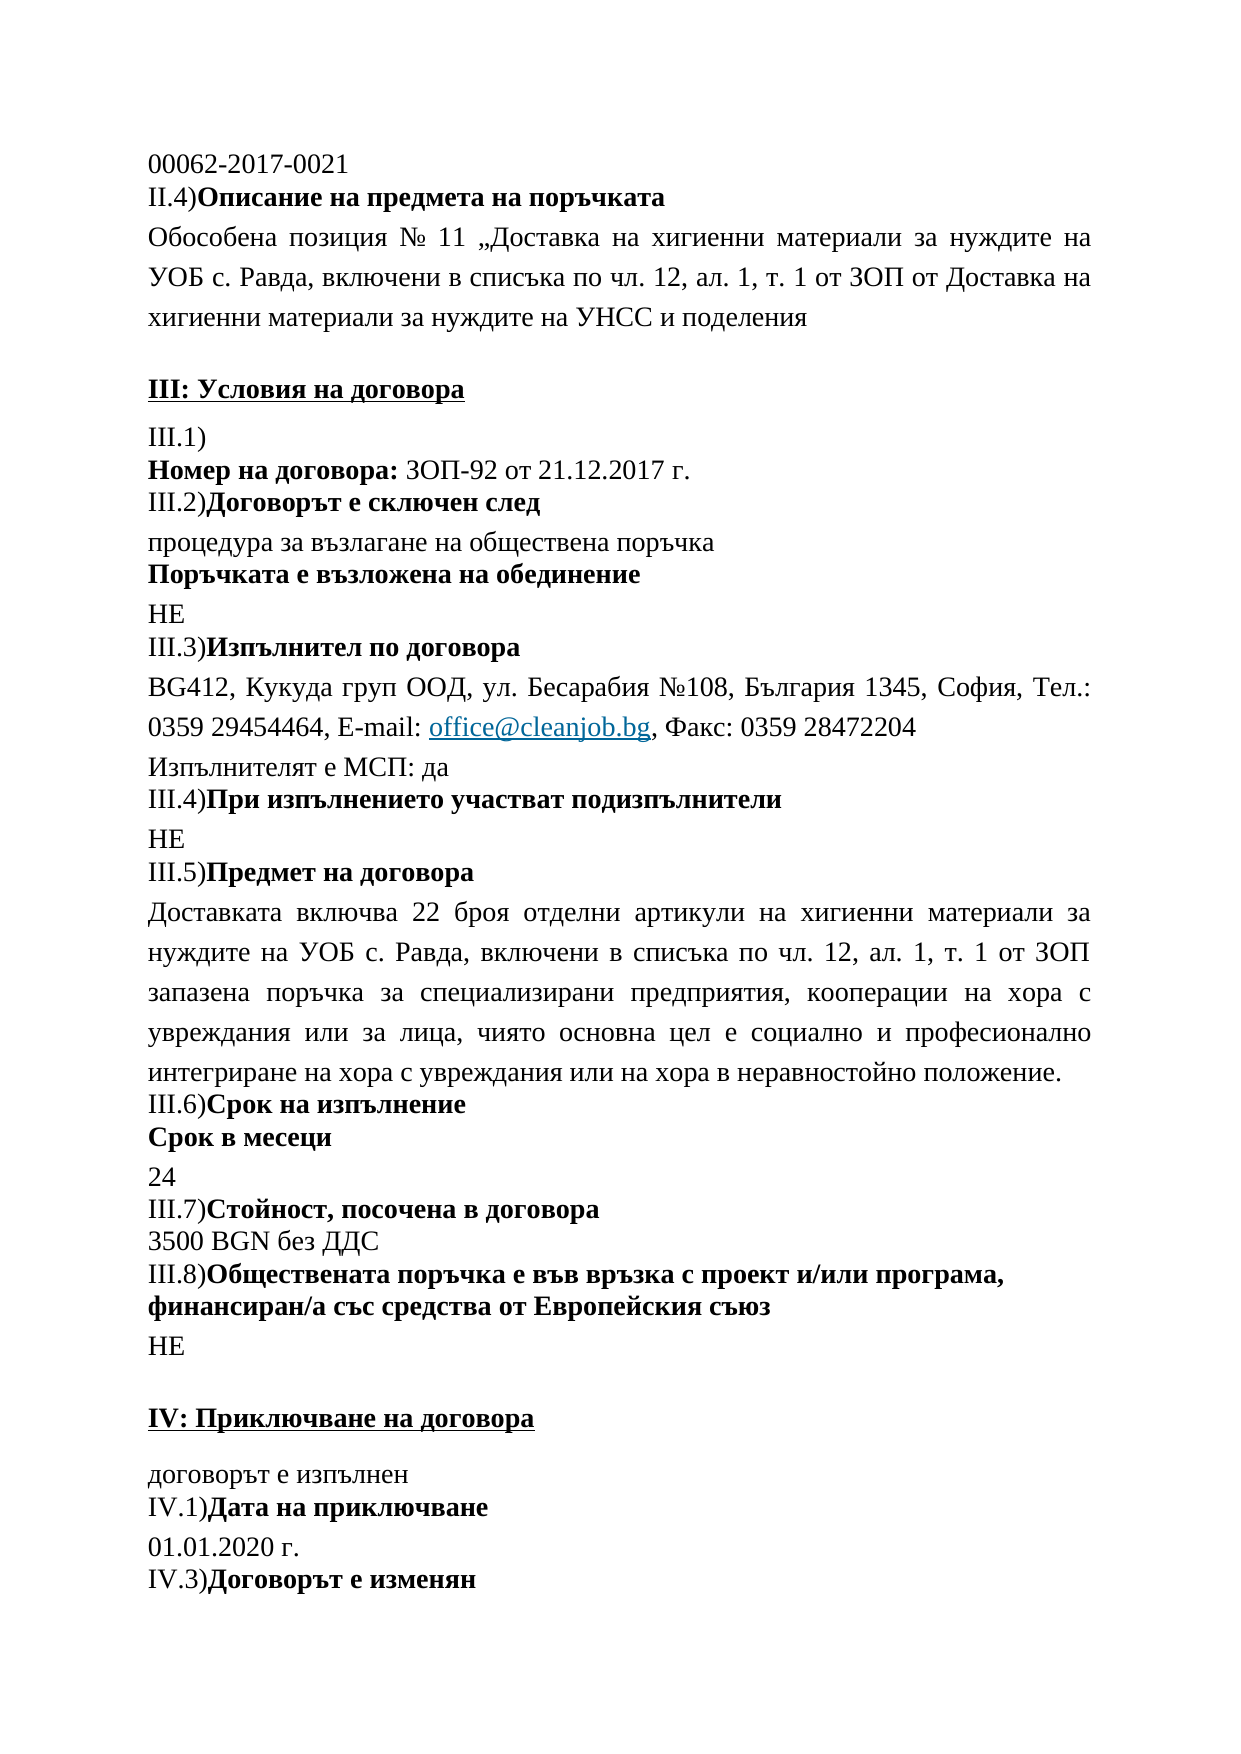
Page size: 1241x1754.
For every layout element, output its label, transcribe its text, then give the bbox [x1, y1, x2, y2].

text Номер на договора: ЗОП-92 от 21.12.2017 г. [148, 453, 1093, 485]
text процедура за възлагане на обществена поръчка [148, 518, 1093, 558]
text ІII.2)Договорът е сключен след [148, 485, 1093, 518]
text III: Условия на договора [148, 365, 1093, 405]
text 3500 BGN без ДДС [148, 1224, 1093, 1257]
text BG412, Кукуда груп ООД, ул. Бесарабия №108, България 1345, София, Тел.: 0359 29454464, E-mail: office@cleanjob.bg, Факс: 0359 28472204 [148, 662, 1093, 742]
text ІІI.6)Срок на изпълнение [148, 1087, 1093, 1119]
text 24 [148, 1152, 1093, 1192]
text Срок в месеци [148, 1119, 1093, 1152]
text договорът е изпълнен [148, 1449, 1093, 1489]
text III.8)Обществената поръчка е във връзка с проект и/или програма, финансиран/а със средства от Европейския съюз [148, 1257, 1093, 1322]
text ІII.1) [148, 420, 1093, 453]
text Изпълнителят е МСП: да [148, 742, 1093, 782]
text НЕ [148, 590, 1093, 630]
text НЕ [148, 815, 1093, 855]
text Доставката включва 22 броя отделни артикули на хигиенни материали за нуждите на УОБ с. Равда, включени в списъка по чл. 12, ал. 1, т. 1 от ЗОП запазена поръчка за специализирани предприятия, кооперации на хора с увреждания или за лица, чиято основна цел е социално и професионално интегриране на хора с увреждания или на хора в неравностойно положение. [148, 887, 1093, 1087]
text 00062-2017-0021 [148, 148, 1093, 180]
text Поръчката е възложена на обединение [148, 558, 1093, 590]
text 01.01.2020 г. [148, 1522, 1093, 1562]
text НЕ [148, 1322, 1093, 1362]
text IV: Приключване на договора [148, 1394, 1093, 1434]
text ІV.3)Договорът е изменян [148, 1562, 1093, 1594]
text ІI.4)Описание на предмета на поръчката [148, 180, 1093, 212]
text ІV.1)Дата на приключване [148, 1489, 1093, 1522]
text ІII.7)Стойност, посочена в договора [148, 1192, 1093, 1224]
text III.3)Изпълнител по договора [148, 630, 1093, 662]
text Обособена позиция № 11 „Доставка на хигиенни материали за нуждите на УОБ с. Равда, включени в списъка по чл. 12, ал. 1, т. 1 от ЗОП от Доставка на хигиенни материали за нуждите на УНСС и поделения [148, 212, 1093, 332]
text ІII.4)При изпълнението участват подизпълнители [148, 782, 1093, 815]
text ІII.5)Предмет на договора [148, 855, 1093, 887]
